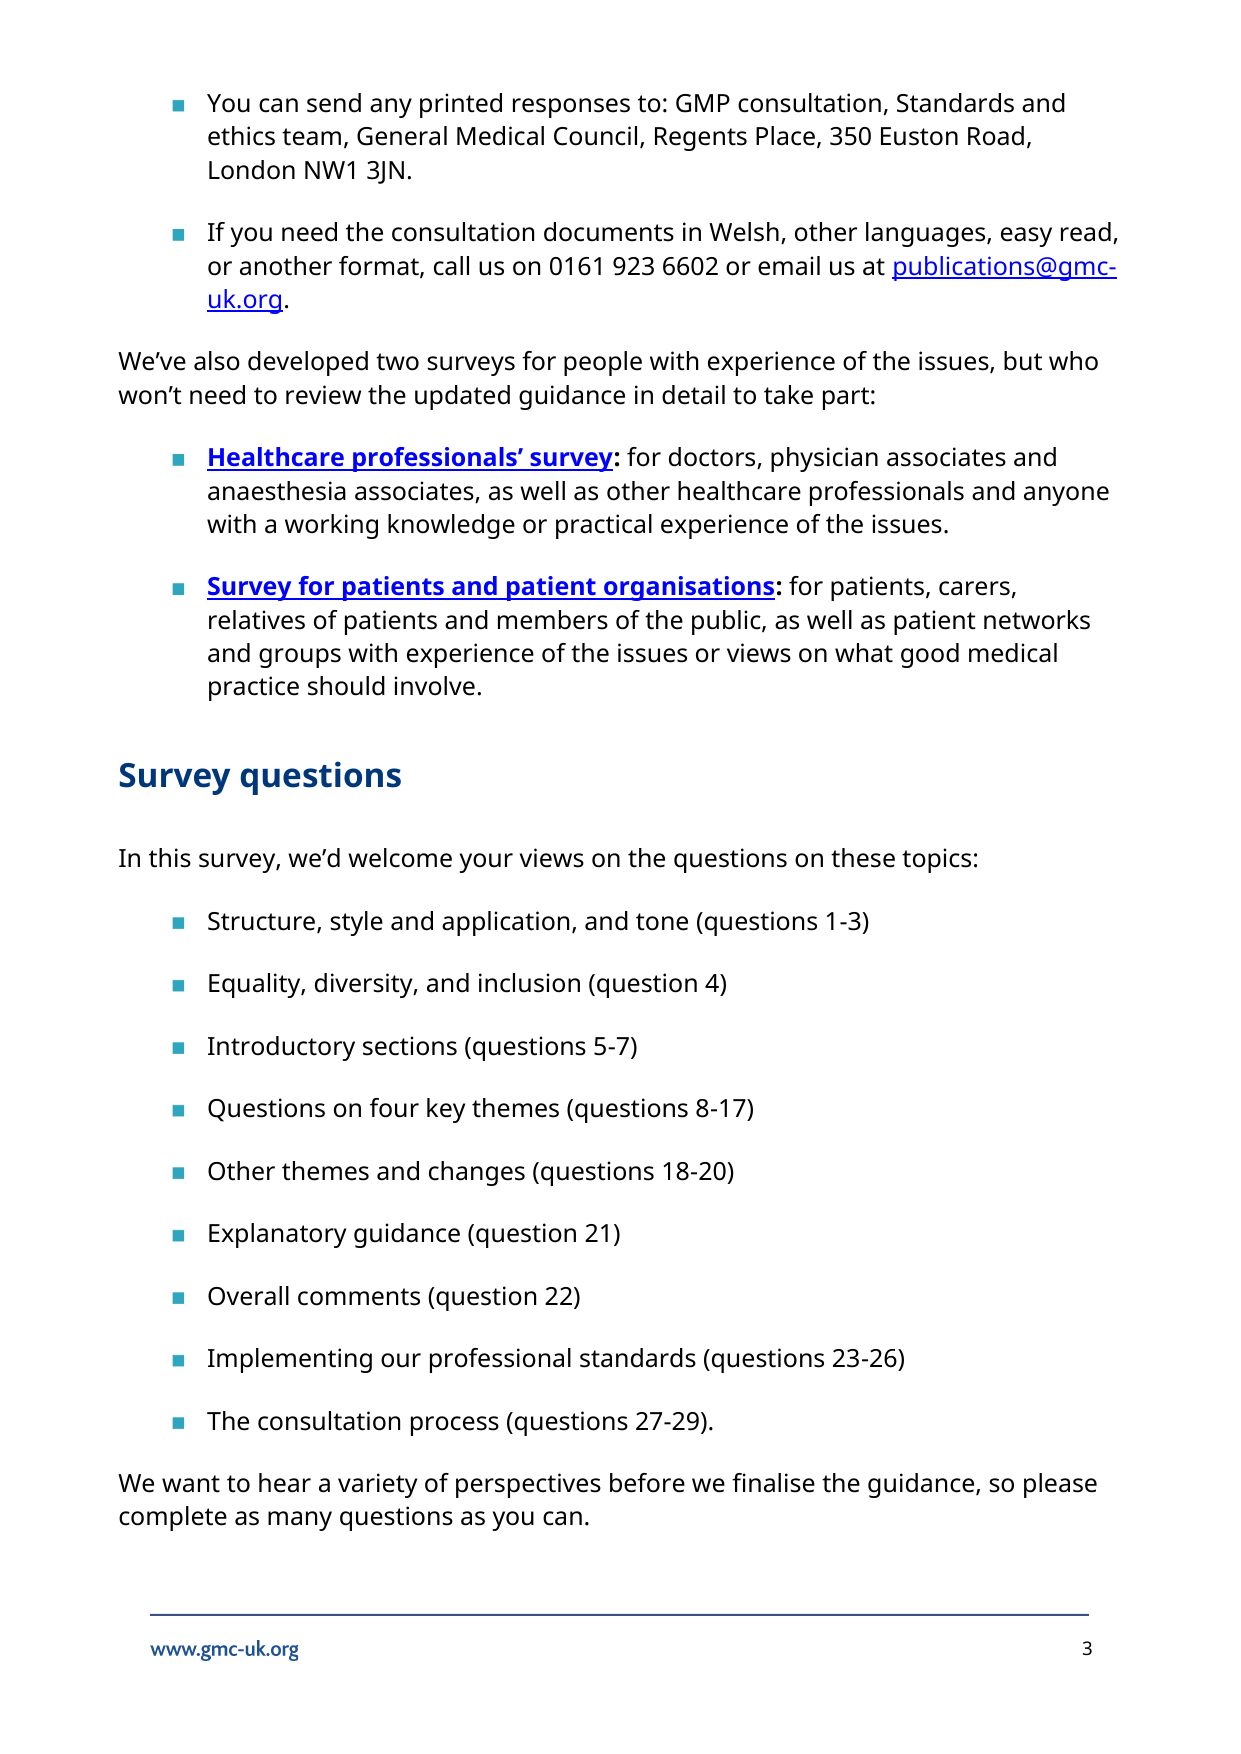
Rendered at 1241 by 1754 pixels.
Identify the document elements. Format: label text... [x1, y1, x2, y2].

list Other themes and changes (questions 18-20) [171, 1153, 1122, 1187]
list You can send any printed responses to: GMP consultation, Standards and ethics team, General Medical Council, Regents Place, 350 Euston Road, London NW1 3JN. [171, 86, 1122, 186]
text We’ve also developed two surveys for people with experience of the issues, but who won’t need to review the updated guidance in detail to take part: [118, 344, 1122, 411]
list Implementing our professional standards (questions 23-26) [171, 1341, 1122, 1374]
list If you need the consultation documents in Welsh, other languages, easy read, or another format, call us on 0161 923 6602 or email us at publications@gmc-uk.org. [171, 215, 1122, 315]
list Healthcare professionals’ survey: for doctors, physician associates and anaesthesia associates, as well as other healthcare professionals and anyone with a working knowledge or practical experience of the issues. [171, 440, 1122, 540]
list Equality, diversity, and inclusion (question 4) [171, 966, 1122, 999]
list Questions on four key themes (questions 8-17) [171, 1091, 1122, 1124]
picture [150, 1640, 299, 1661]
list Survey for patients and patient organisations: for patients, carers, relatives of patients and members of the public, as well as patient networks and groups with experience of the issues or views on what good medical practice should involve. [171, 569, 1122, 702]
list Introductory sections (questions 5-7) [171, 1028, 1122, 1062]
text We want to hear a variety of perspectives before we finalise the guidance, so please complete as many questions as you can. [118, 1466, 1122, 1532]
list The consultation process (questions 27-29). [171, 1403, 1122, 1437]
text In this survey, we’d welcome your views on the questions on these topics: [118, 841, 1122, 874]
list Overall comments (question 22) [171, 1278, 1122, 1312]
list Structure, style and application, and tone (questions 1-3) [171, 903, 1122, 937]
subtitle Survey questions [118, 754, 1122, 796]
list Explanatory guidance (question 21) [171, 1216, 1122, 1249]
